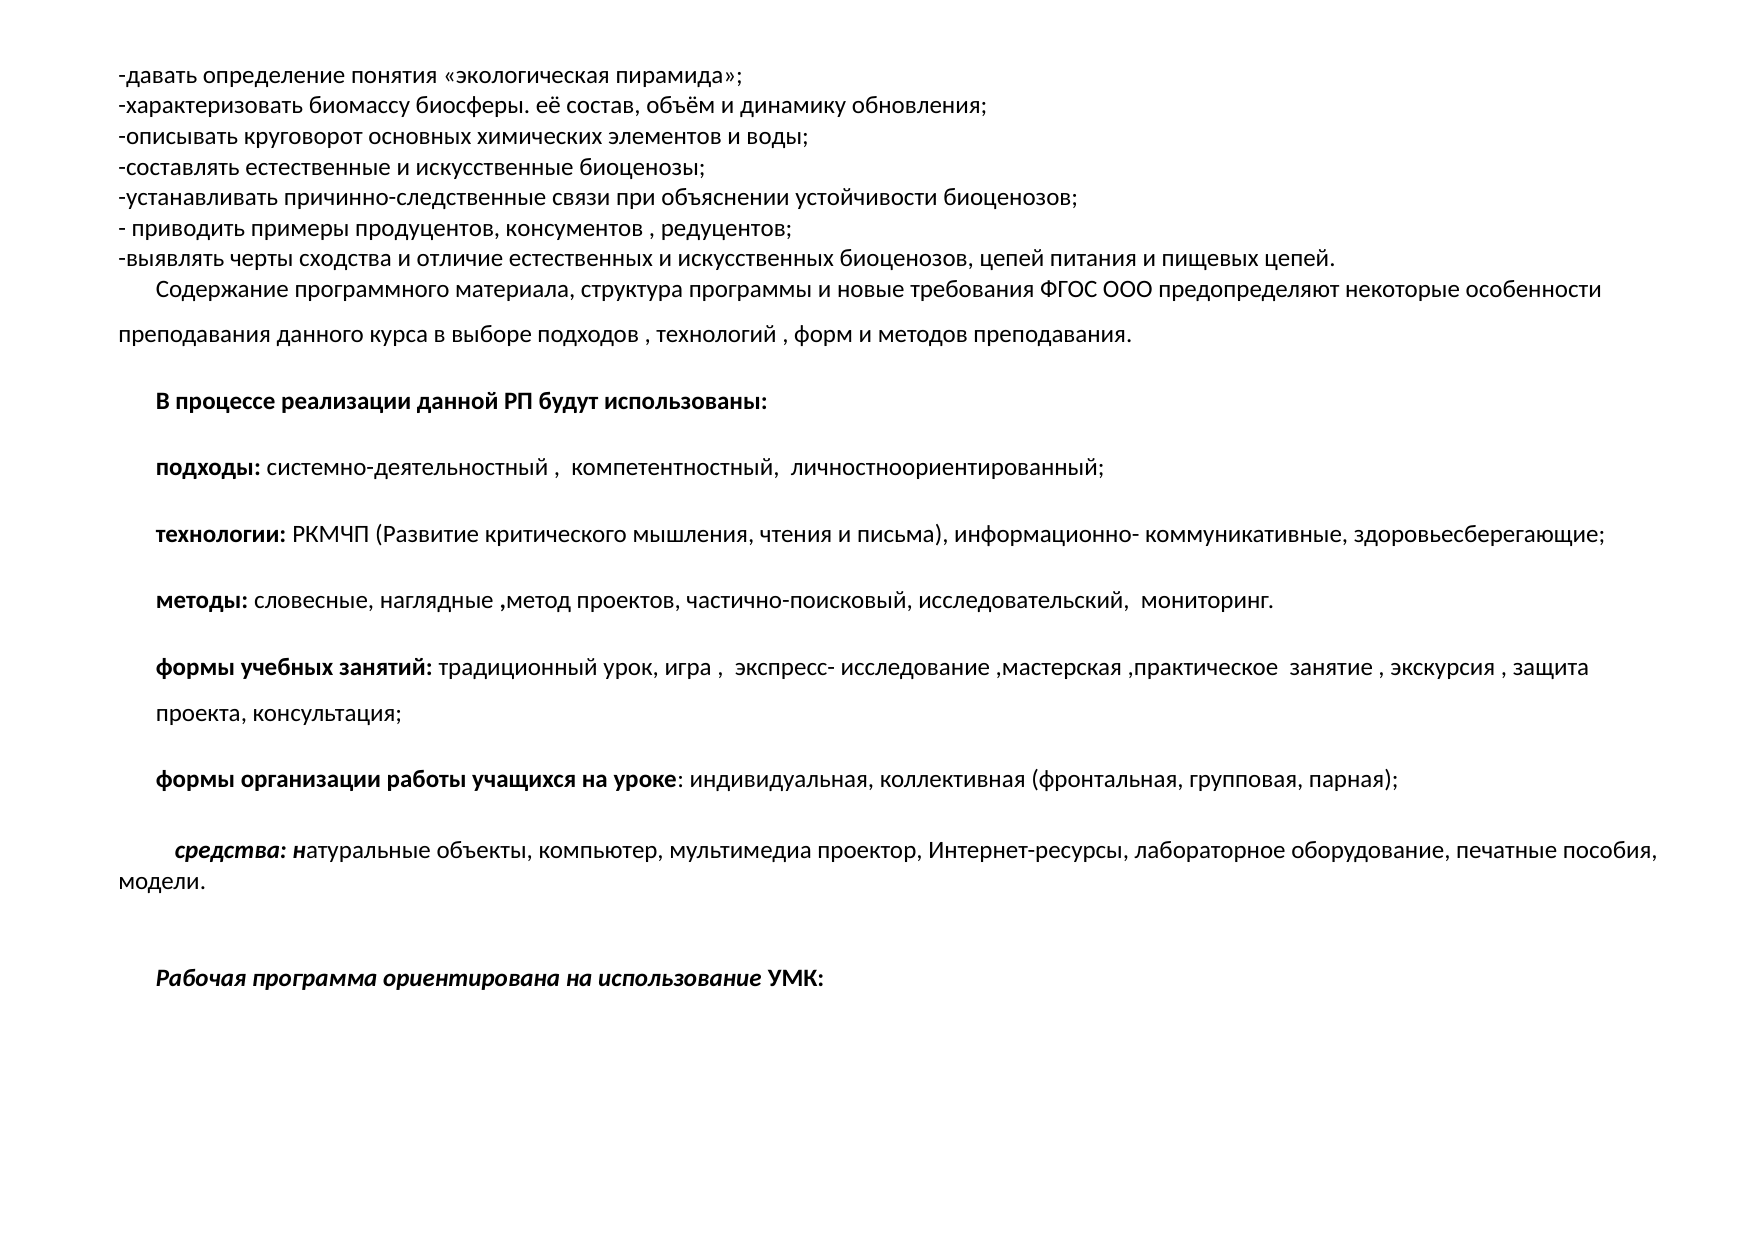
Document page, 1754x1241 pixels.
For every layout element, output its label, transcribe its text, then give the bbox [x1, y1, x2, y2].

text подходы: системно-деятельностный , компетентностный, личностноориентированный; [156, 452, 1665, 482]
text -составлять естественные и искусственные биоценозы; [118, 151, 1665, 181]
text -описывать круговорот основных химических элементов и воды; [118, 120, 1665, 151]
text методы: словесные, наглядные ,метод проектов, частично-поисковый, исследовательский, мониторинг. [156, 585, 1665, 615]
text -устанавливать причинно-следственные связи при объяснении устойчивости биоценозов; [118, 181, 1665, 212]
text формы учебных занятий: традиционный урок, игра , экспресс- исследование ,мастерская ,практическое занятие , экскурсия , защита проекта, консультация; [156, 651, 1665, 727]
text формы организации работы учащихся на уроке: индивидуальная, коллективная (фронтальная, групповая, парная); [156, 763, 1666, 794]
text - приводить примеры продуцентов, консументов , редуцентов; [118, 212, 1665, 242]
text технологии: РКМЧП (Развитие критического мышления, чтения и письма), информационно- коммуникативные, здоровьесберегающие; [118, 518, 1665, 549]
text Рабочая программа ориентирована на использование УМК: [118, 962, 1666, 992]
text средства: натуральные объекты, компьютер, мультимедиа проектор, Интернет-ресурсы, лабораторное оборудование, печатные пособия, модели. [118, 834, 1665, 895]
text В процессе реализации данной РП будут использованы: [156, 385, 1665, 416]
text -характеризовать биомассу биосферы. её состав, объём и динамику обновления; [118, 89, 1665, 120]
text -выявлять черты сходства и отличие естественных и искусственных биоценозов, цепей питания и пищевых цепей. [118, 242, 1665, 273]
text -давать определение понятия «экологическая пирамида»; [118, 59, 1665, 89]
text Содержание программного материала, структура программы и новые требования ФГОС ООО предопределяют некоторые особенности преподавания данного курса в выборе подходов , технологий , форм и методов преподавания. [118, 273, 1665, 349]
